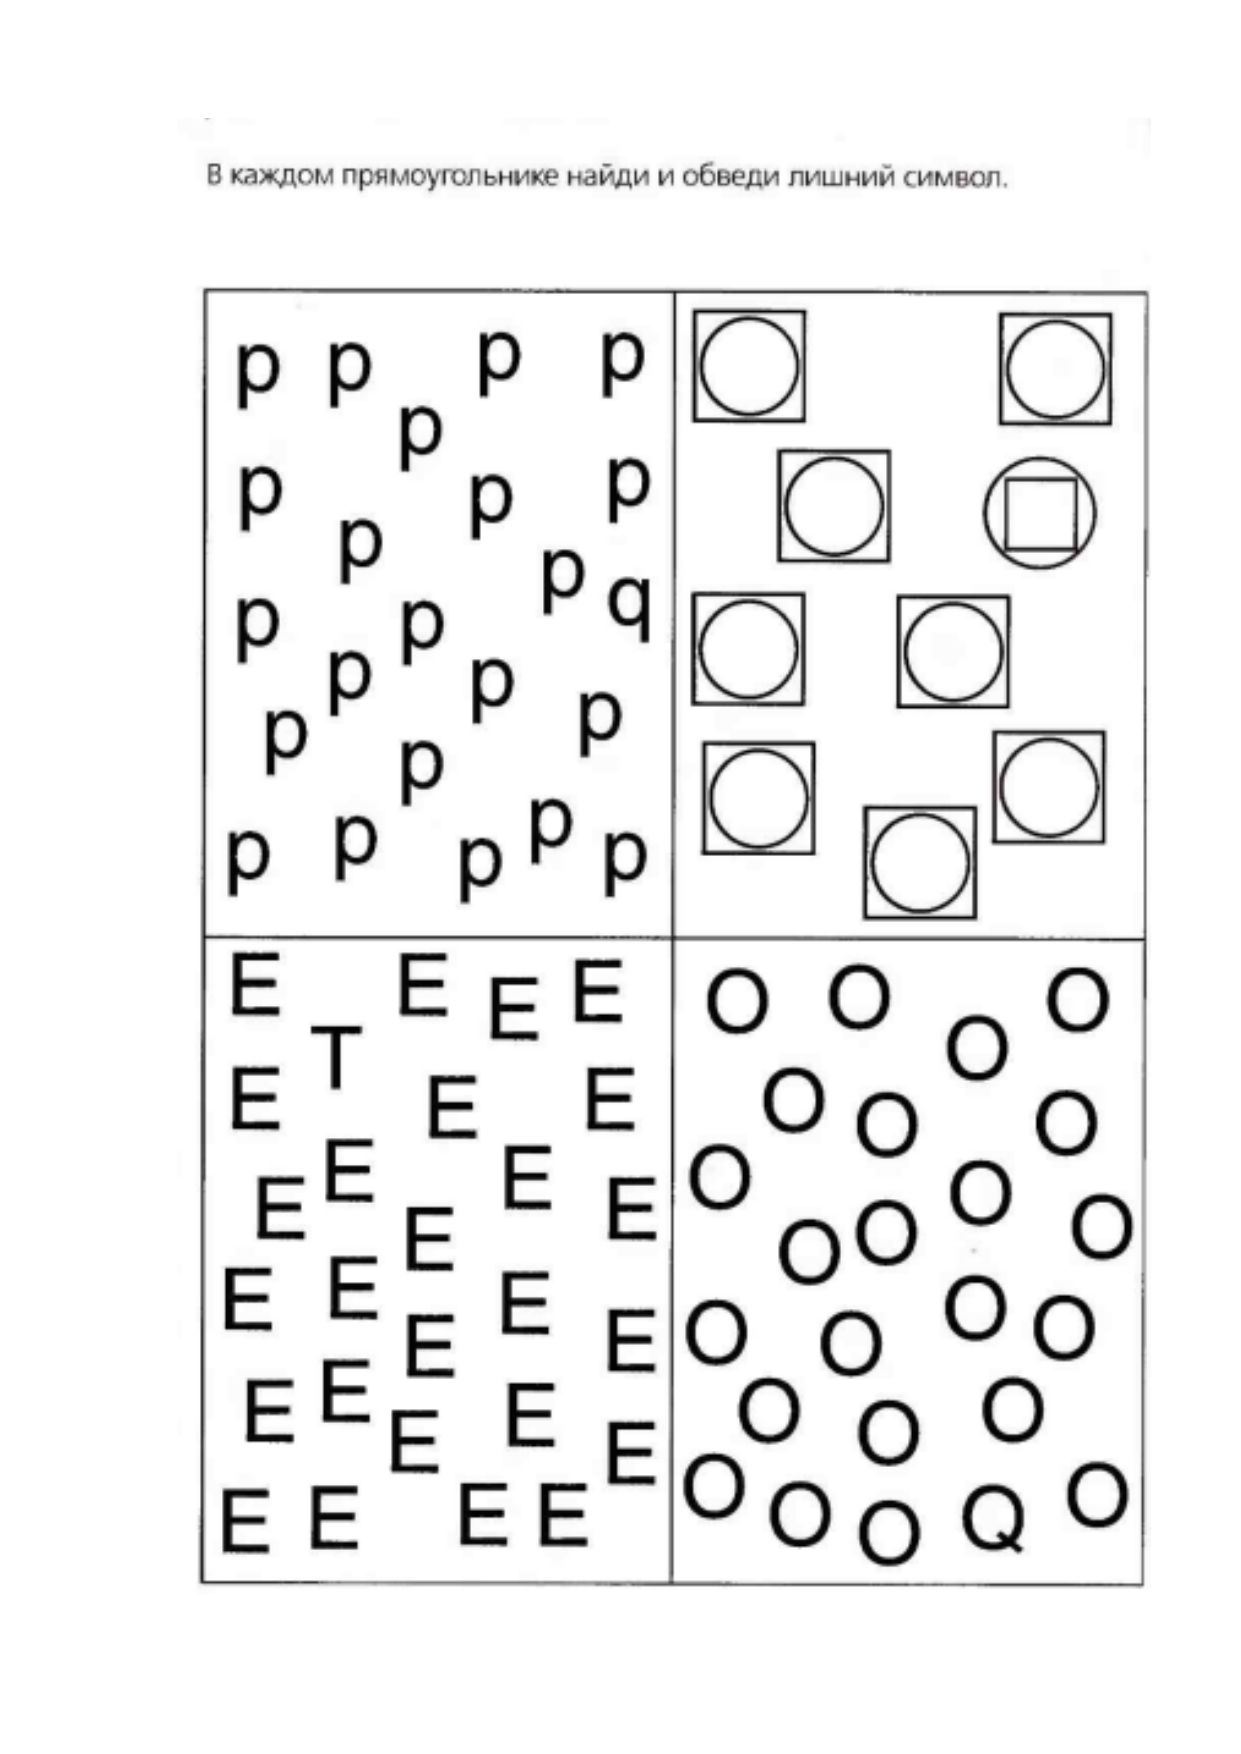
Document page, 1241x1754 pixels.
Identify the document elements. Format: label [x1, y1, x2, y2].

picture [177, 118, 1152, 1594]
